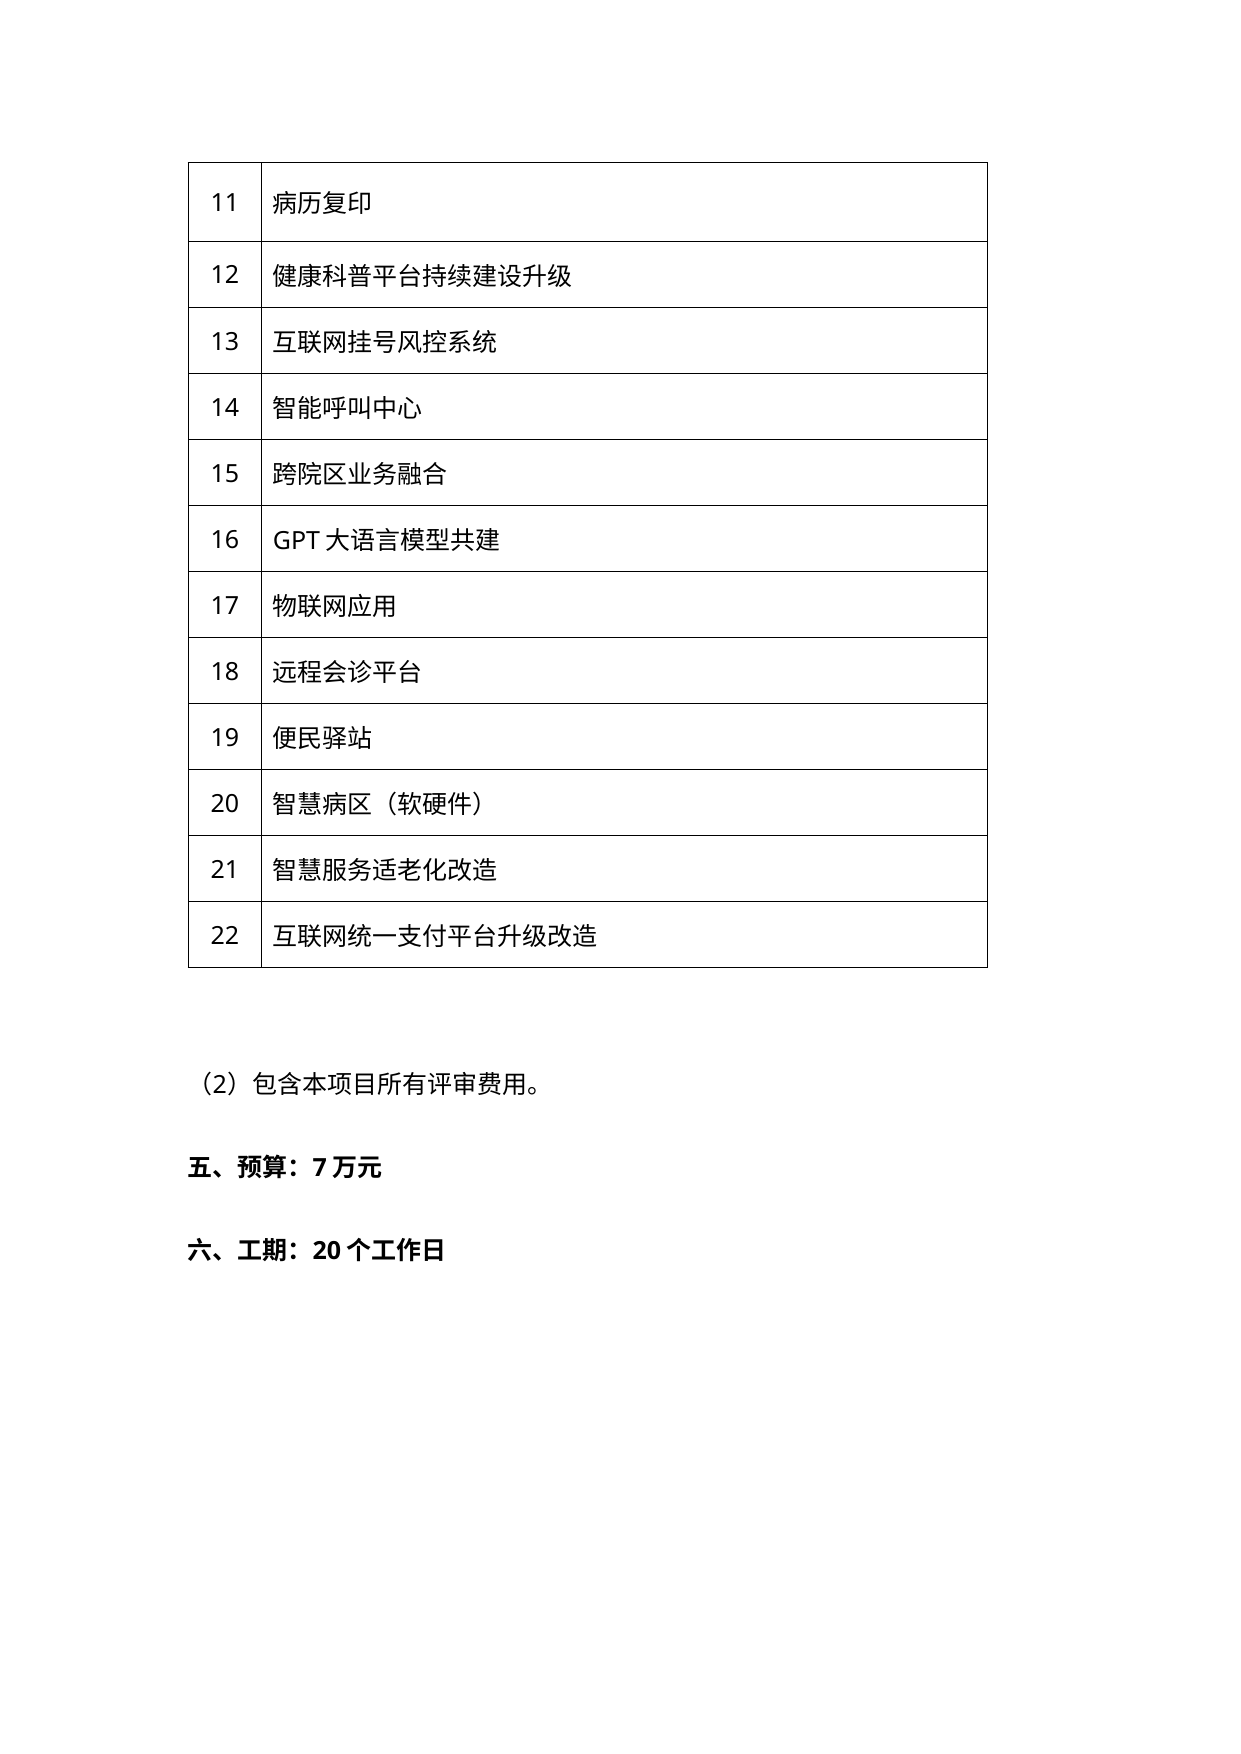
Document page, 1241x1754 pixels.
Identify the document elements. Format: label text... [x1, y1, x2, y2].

table_cell 17 [189, 572, 261, 637]
table_cell 14 [189, 374, 261, 439]
table_cell 远程会诊平台 [262, 638, 987, 703]
table_cell 互联网挂号风控系统 [262, 308, 987, 373]
table_cell 16 [189, 506, 261, 571]
list 包含本项目所有评审费用。 [187, 1050, 1053, 1115]
table_cell 11 [189, 163, 261, 241]
table_cell 13 [189, 308, 261, 373]
table_cell 智慧服务适老化改造 [262, 836, 987, 901]
table_cell 智慧病区（软硬件） [262, 770, 987, 835]
table_cell 20 [189, 770, 261, 835]
table_cell 19 [189, 704, 261, 769]
list 工期：20个工作日 [187, 1216, 1053, 1281]
table_cell 智能呼叫中心 [262, 374, 987, 439]
table_cell 22 [189, 902, 261, 967]
table_cell 18 [189, 638, 261, 703]
table_cell 12 [189, 242, 261, 307]
table_cell 互联网统一支付平台升级改造 [262, 902, 987, 967]
table_cell 15 [189, 440, 261, 505]
list 预算：7万元 [187, 1133, 1053, 1198]
table_cell 物联网应用 [262, 572, 987, 637]
table_cell 跨院区业务融合 [262, 440, 987, 505]
table_cell 病历复印 [262, 163, 987, 241]
table_cell 21 [189, 836, 261, 901]
table_cell 便民驿站 [262, 704, 987, 769]
table_cell GPT大语言模型共建 [262, 506, 987, 571]
table_cell 健康科普平台持续建设升级 [262, 242, 987, 307]
